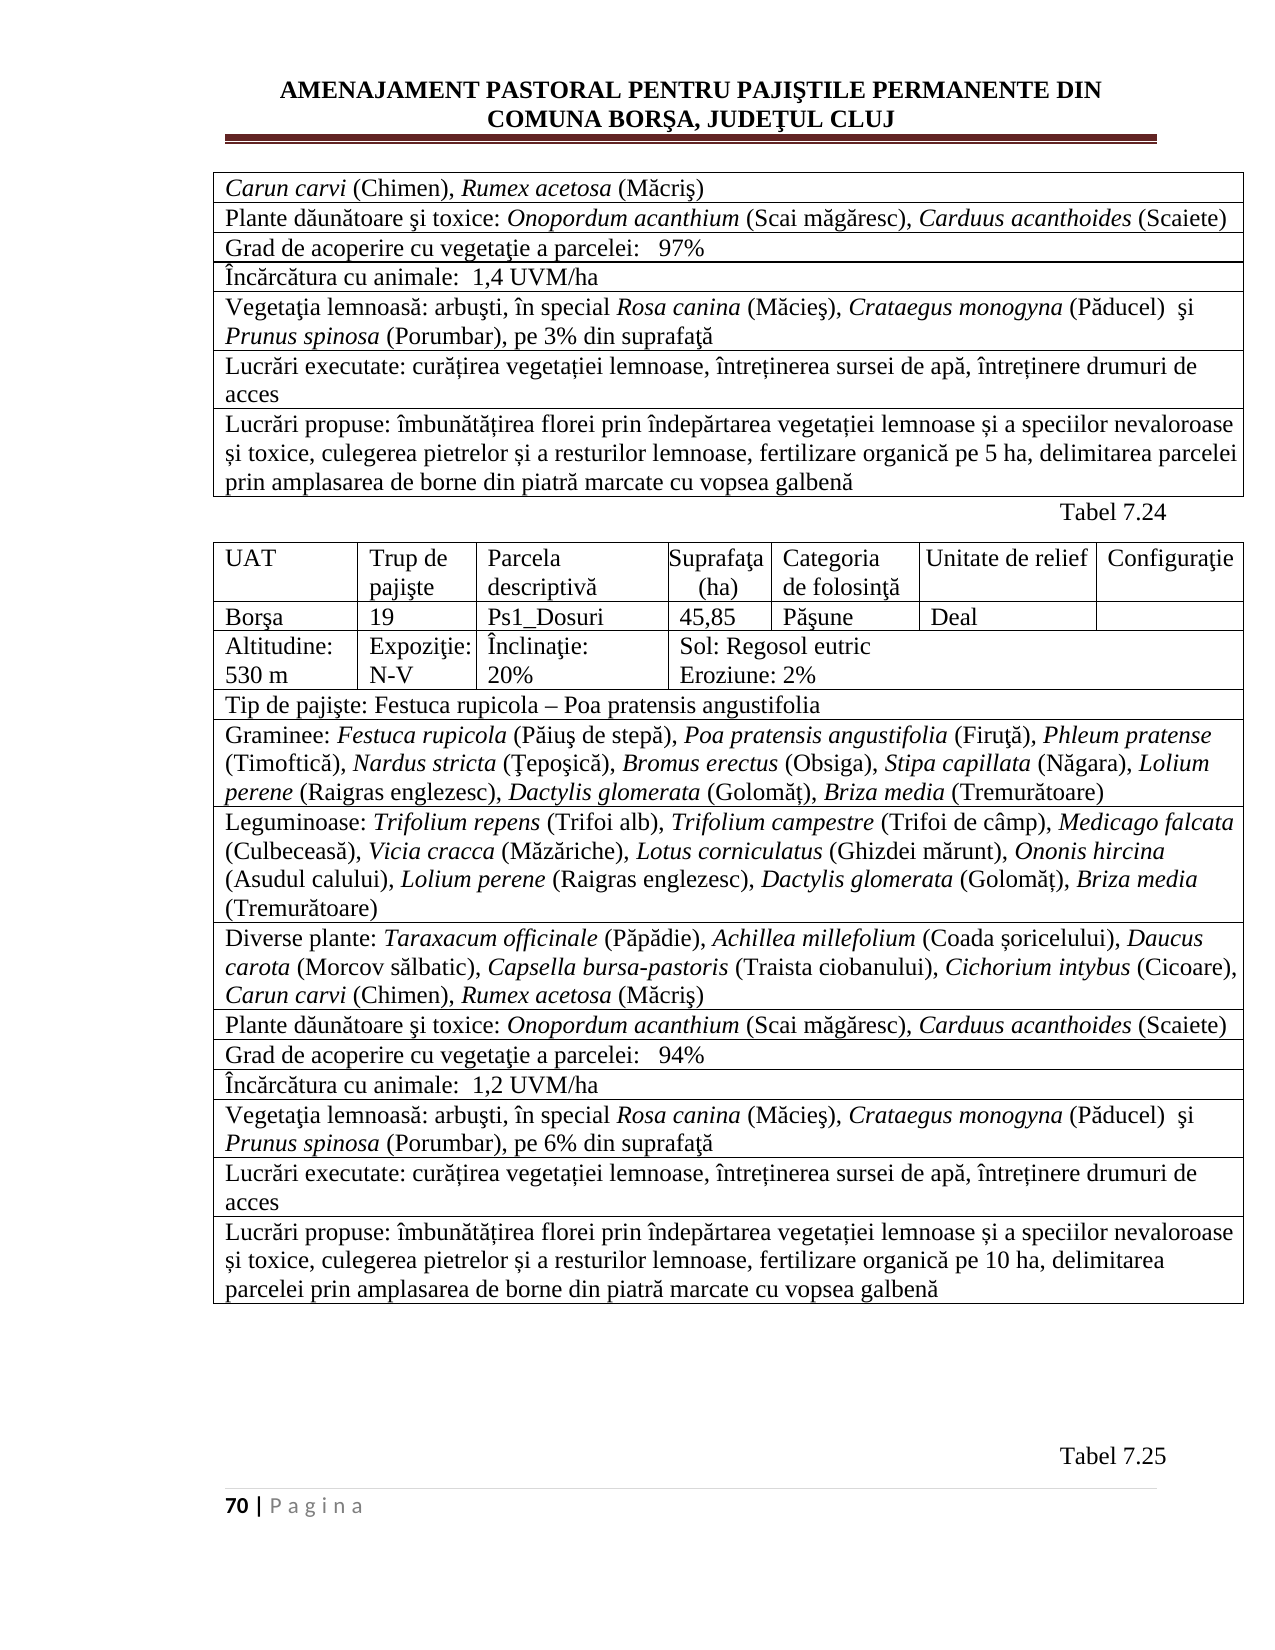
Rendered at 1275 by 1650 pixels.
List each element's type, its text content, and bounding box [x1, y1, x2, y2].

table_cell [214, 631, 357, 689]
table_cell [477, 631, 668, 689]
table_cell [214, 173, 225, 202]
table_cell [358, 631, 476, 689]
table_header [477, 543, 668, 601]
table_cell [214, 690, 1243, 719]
text Tabel 7.25 [225, 1441, 1166, 1469]
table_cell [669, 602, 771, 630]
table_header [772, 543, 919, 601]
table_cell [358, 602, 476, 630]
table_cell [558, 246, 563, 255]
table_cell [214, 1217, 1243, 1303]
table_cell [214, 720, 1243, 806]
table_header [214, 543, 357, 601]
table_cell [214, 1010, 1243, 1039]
text Tabel 7.24 [225, 497, 1166, 525]
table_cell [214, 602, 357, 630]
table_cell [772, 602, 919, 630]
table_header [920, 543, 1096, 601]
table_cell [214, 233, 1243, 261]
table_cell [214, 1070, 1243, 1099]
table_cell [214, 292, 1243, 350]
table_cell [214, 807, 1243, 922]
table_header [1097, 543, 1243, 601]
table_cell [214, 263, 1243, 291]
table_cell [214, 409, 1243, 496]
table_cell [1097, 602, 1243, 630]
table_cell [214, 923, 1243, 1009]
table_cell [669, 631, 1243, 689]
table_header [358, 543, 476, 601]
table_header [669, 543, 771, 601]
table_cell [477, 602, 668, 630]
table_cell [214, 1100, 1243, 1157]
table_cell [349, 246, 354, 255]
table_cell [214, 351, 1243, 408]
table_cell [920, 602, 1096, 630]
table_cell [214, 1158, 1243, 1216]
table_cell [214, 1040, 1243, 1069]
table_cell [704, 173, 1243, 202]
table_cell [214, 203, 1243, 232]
